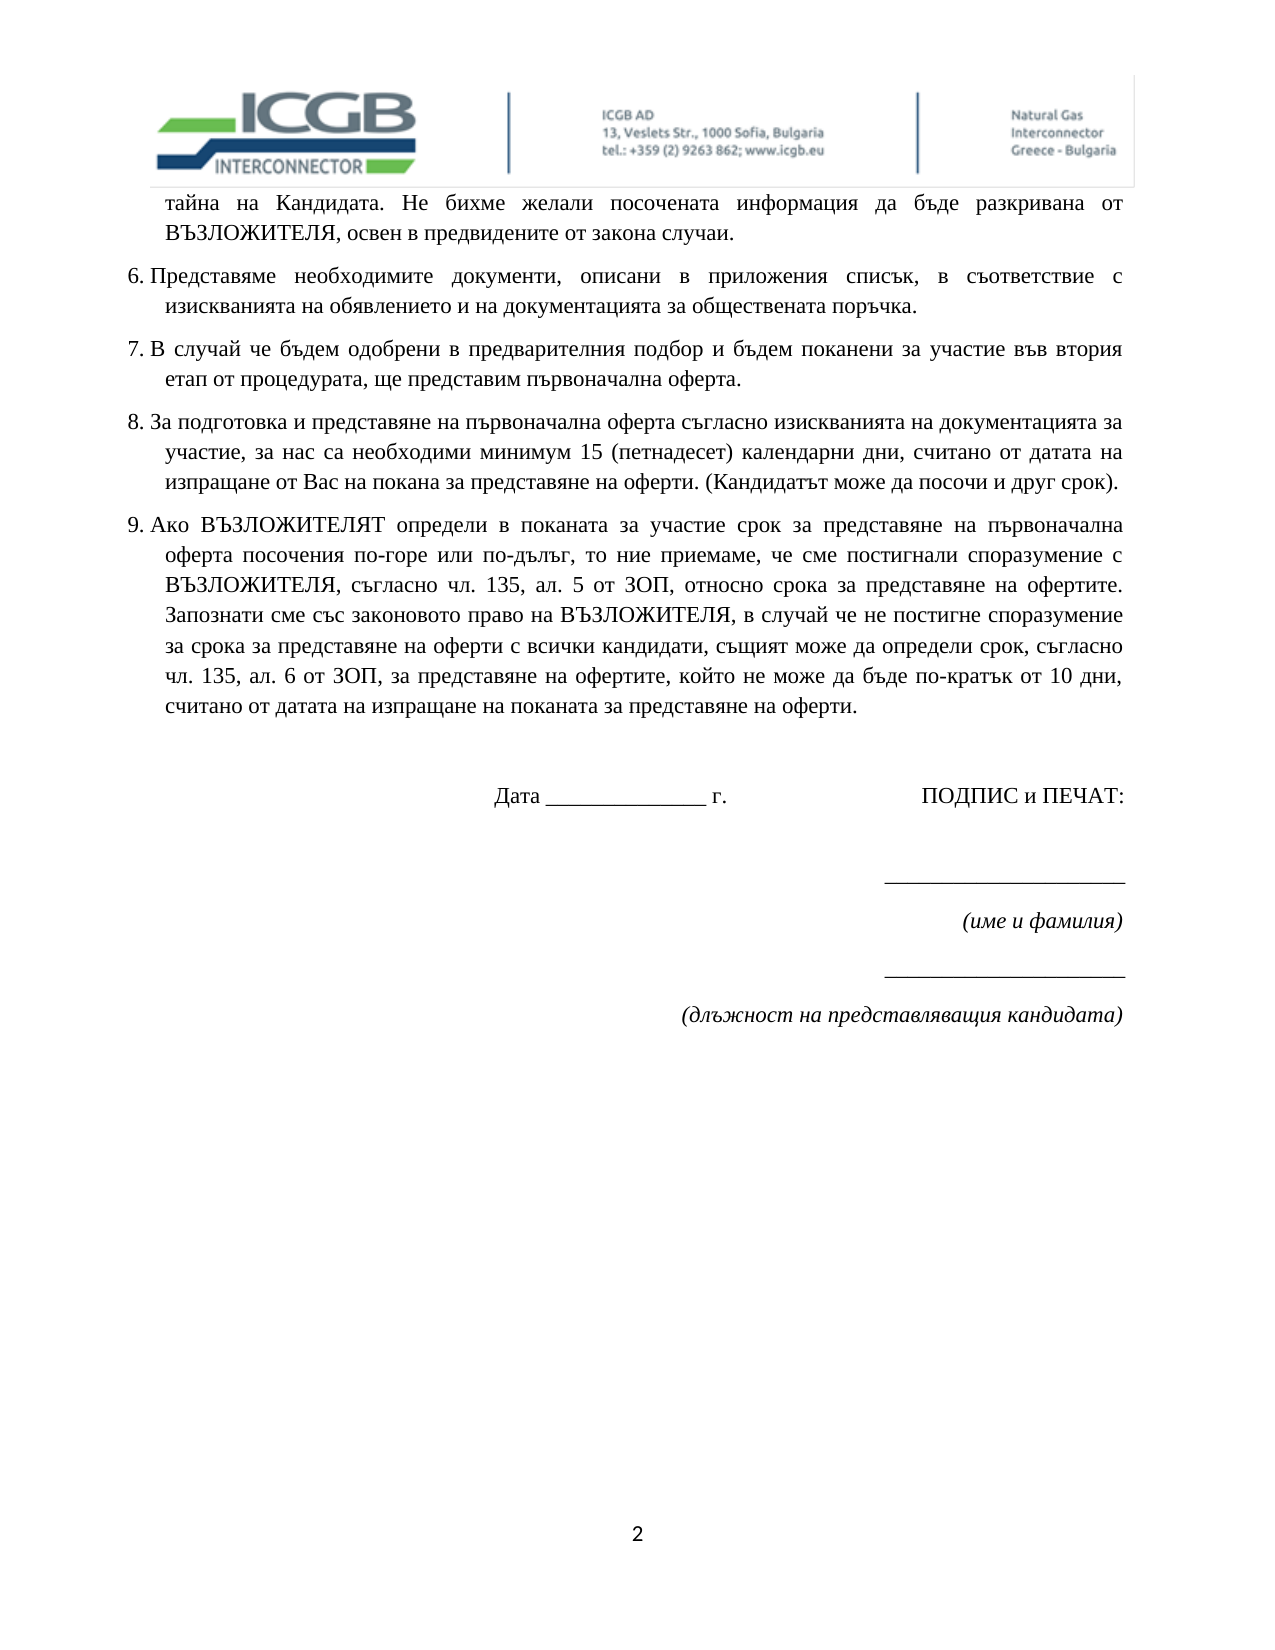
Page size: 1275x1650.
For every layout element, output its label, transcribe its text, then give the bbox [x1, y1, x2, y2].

list За подготовка и представяне на първоначална оферта съгласно изискванията на документацията за участие, за нас са необходими минимум 15 (петнадесет) календарни дни, считано от датата на изпращане от Вас на покана за представяне на оферти. (Кандидатът може да посочи и друг срок). [127, 408, 1125, 494]
text (име и фамилия) [225, 907, 1125, 934]
text _____________________ [225, 954, 1125, 981]
list Представяме необходимите документи, описани в приложения списък, в съответствие с изискванията на обявлението и на документацията за обществената поръчка. [127, 262, 1125, 318]
list Ако ВЪЗЛОЖИТЕЛЯТ определи в поканата за участие срок за представяне на първоначална оферта посочения по-горе или по-дълъг, то ние приемаме, че сме постигнали споразумение с ВЪЗЛОЖИТЕЛЯ, съгласно чл. 135, ал. 5 от ЗОП, относно срока за представяне на офертите. Запознати сме със законовото право на ВЪЗЛОЖИТЕЛЯ, в случай че не постигне споразумение за срока за представяне на оферти с всички кандидати, същият може да определи срок, съгласно чл. 135, ал. 6 от ЗОП, за представяне на офертите, който не може да бъде по-кратък от 10 дни, считано от датата на изпращане на поканата за представяне на оферти. [127, 511, 1125, 718]
text _____________________ [225, 829, 1125, 887]
text (длъжност на представляващия кандидата) [225, 1001, 1125, 1027]
text Дата ______________ г. ПОДПИС и ПЕЧАТ: [225, 782, 1125, 808]
picture [150, 75, 1136, 189]
list В случай че бъдем одобрени в предварителния подбор и бъдем поканени за участие във втория етап от процедурата, ще представим първоначална оферта. [127, 335, 1125, 391]
